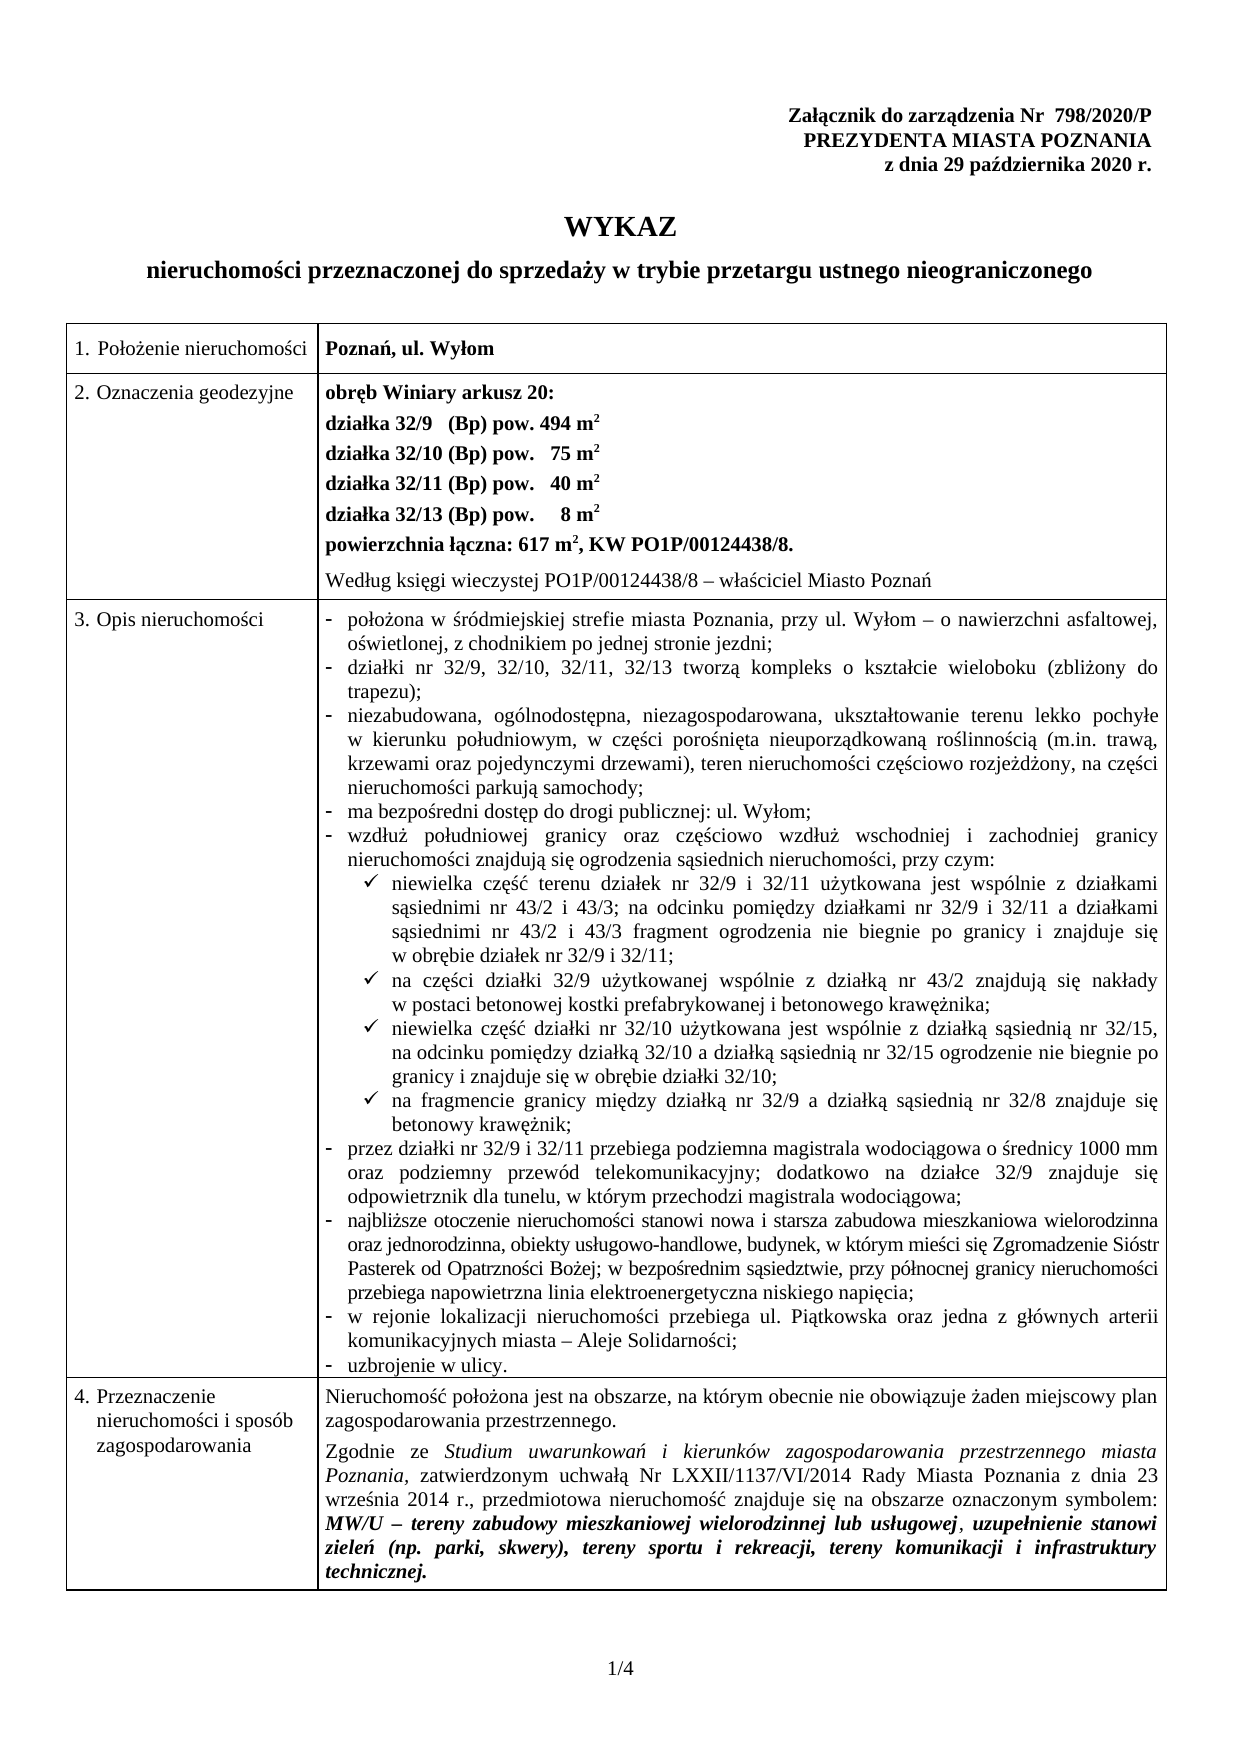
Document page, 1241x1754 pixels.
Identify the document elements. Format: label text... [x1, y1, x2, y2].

table_cell położona w śródmiejskiej strefie miasta Poznania, przy ul. Wyłom – o nawierzchni asfaltowej, oświetlonej, z chodnikiem po jednej stronie jezdni; działki nr 32/9, 32/10, 32/11, 32/13 tworzą kompleks o kształcie wieloboku (zbliżony do trapezu); niezabudowana, ogólnodostępna, niezagospodarowana, ukształtowanie terenu lekko pochyłe w kierunku południowym, w części porośnięta nieuporządkowaną roślinnością (m.in. trawą, krzewami oraz pojedynczymi drzewami), teren nieruchomości częściowo rozjeżdżony, na części nieruchomości parkują samochody; ma bezpośredni dostęp do drogi publicznej: ul. Wyłom; wzdłuż południowej granicy oraz częściowo wzdłuż wschodniej i zachodniej granicy nieruchomości znajdują się ogrodzenia sąsiednich nieruchomości, przy czym: niewielka część terenu działek nr 32/9 i 32/11 użytkowana jest wspólnie z działkami sąsiednimi nr 43/2 i 43/3; na odcinku pomiędzy działkami nr 32/9 i 32/11 a działkami sąsiednimi nr 43/2 i 43/3 fragment ogrodzenia nie biegnie po granicy i znajduje się w obrębie działek nr 32/9 i 32/11; na części działki 32/9 użytkowanej wspólnie z działką nr 43/2 znajdują się nakłady w postaci betonowej kostki prefabrykowanej i betonowego krawężnika; niewielka część działki nr 32/10 użytkowana jest wspólnie z działką sąsiednią nr 32/15, na odcinku pomiędzy działką 32/10 a działką sąsiednią nr 32/15 ogrodzenie nie biegnie po granicy i znajduje się w obrębie działki 32/10; na fragmencie granicy między działką nr 32/9 a działką sąsiednią nr 32/8 znajduje się betonowy krawężnik; przez działki nr 32/9 i 32/11 przebiega podziemna magistrala wodociągowa o średnicy 1000 mm oraz podziemny przewód telekomunikacyjny; dodatkowo na działce 32/9 znajduje się odpowietrznik dla tunelu, w którym przechodzi magistrala wodociągowa; najbliższe otoczenie nieruchomości stanowi nowa i starsza zabudowa mieszkaniowa wielorodzinna oraz jednorodzinna, obiekty usługowo-handlowe, budynek, w którym mieści się Zgromadzenie Sióstr Pasterek od Opatrzności Bożej; w bezpośrednim sąsiedztwie, przy północnej granicy nieruchomości przebiega napowietrzna linia elektroenergetyczna niskiego napięcia; w rejonie lokalizacji nieruchomości przebiega ul. Piątkowska oraz jedna z głównych arterii komunikacyjnych miasta – Aleje Solidarności; uzbrojenie w ulicy. [319, 600, 1166, 1377]
subtitle Załącznik do zarządzenia Nr 798/2020/P [148, 103, 1152, 127]
text z dnia 29 października 2020 r. [148, 152, 1152, 176]
subtitle WYKAZ [74, 209, 1166, 243]
table_header Poznań, ul. Wyłom [319, 324, 1166, 372]
table_cell Przeznaczenie nieruchomości i sposób zagospodarowania [67, 1378, 317, 1589]
subtitle nieruchomości przeznaczonej do sprzedaży w trybie przetargu ustnego nieograniczonego [73, 255, 1166, 284]
table_cell Oznaczenia geodezyjne [67, 374, 317, 599]
table_header Położenie nieruchomości [67, 324, 317, 372]
table_cell obręb Winiary arkusz 20: działka 32/9 (Bp) pow. 494 m2 działka 32/10 (Bp) pow. 75 m2 działka 32/11 (Bp) pow. 40 m2 działka 32/13 (Bp) pow. 8 m2 powierzchnia łączna: 617 m2, KW PO1P/00124438/8. Według księgi wieczystej PO1P/00124438/8 – właściciel Miasto Poznań [319, 374, 1166, 599]
text PREZYDENTA MIASTA POZNANIA [148, 127, 1152, 152]
table_cell Opis nieruchomości [67, 600, 317, 1377]
